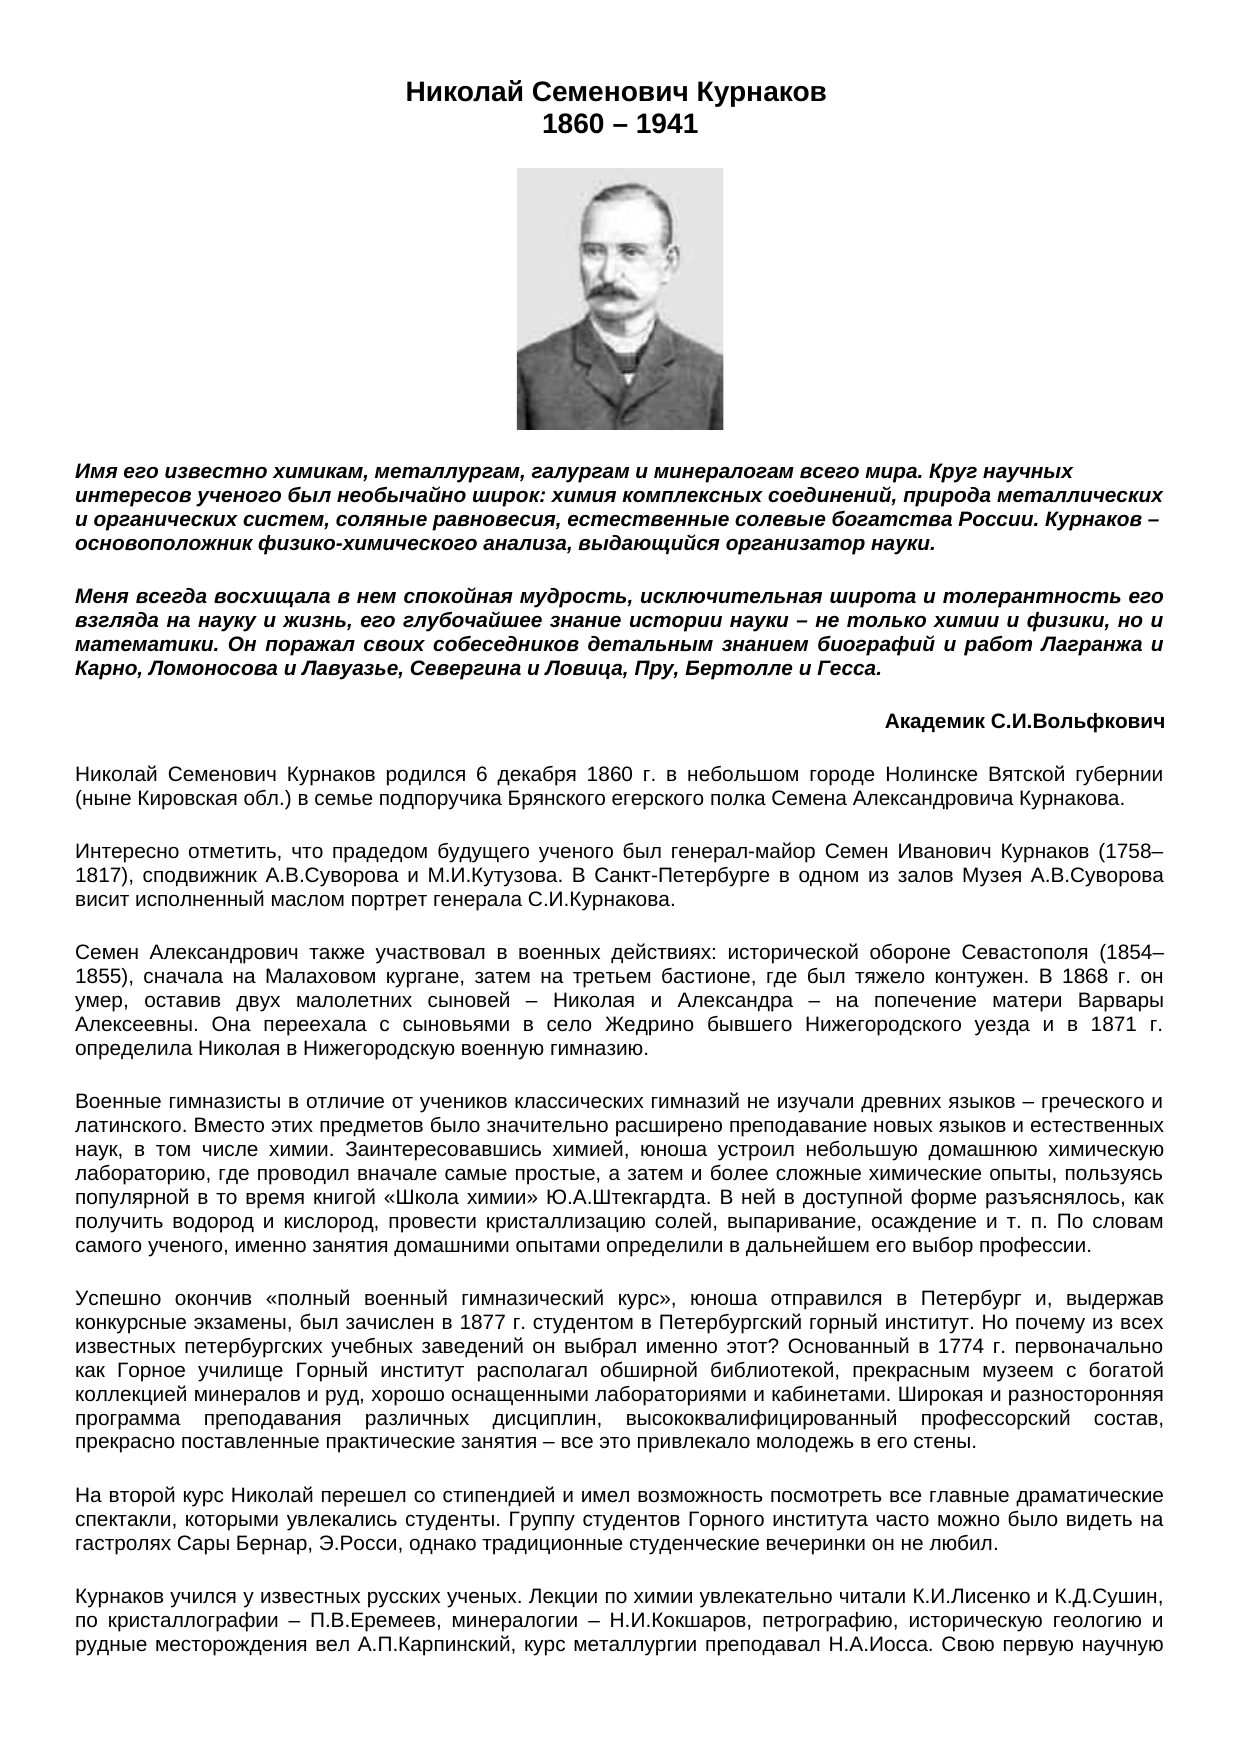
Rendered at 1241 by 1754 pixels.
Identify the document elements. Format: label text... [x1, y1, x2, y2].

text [75, 1583, 1165, 1655]
text Успешно окончив «полный военный гимназический курс», юноша отправился в Петербург и, выдержав конкурсные экзамены, был зачислен в 1877 г. студентом в Петербургский горный институт. Но почему из всех известных петербургских учебных заведений он выбрал именно этот? Основанный в 1774 г. первоначально как Горное училище Горный институт располагал обширной библиотекой, прекрасным музеем с богатой коллекцией минералов и руд, хорошо оснащенными лабораториями и кабинетами. Широкая и разносторонняя программа преподавания различных дисциплин, высококвалифицированный профессорский состав, прекрасно поставленные практические занятия – все это привлекало молодежь в его стены. [75, 1286, 1165, 1453]
text Меня всегда восхищала в нем спокойная мудрость, исключительная широта и толерантность его взгляда на науку и жизнь, его глубочайшее знание истории науки – не только химии и физики, но и математики. Он поражал своих собеседников детальным знанием биографий и работ Лагранжа и Карно, Ломоносова и Лавуазье, Севергина и Ловица, Пру, Бертолле и Гесса. [75, 583, 1165, 679]
text Интересно отметить, что прадедом будущего ученого был генерал-майор Семен Иванович Курнаков (1758–1817), сподвижник А.В.Суворова и М.И.Кутузова. В Санкт-Петербурге в одном из залов Музея А.В.Суворова висит исполненный маслом портрет генерала С.И.Курнакова. [75, 839, 1165, 911]
text На второй курс Николай перешел со стипендией и имел возможность посмотреть все главные драматические спектакли, которыми увлекались студенты. Группу студентов Горного института часто можно было видеть на гастролях Сары Бернар, Э.Росси, однако традиционные студенческие вечеринки он не любил. [75, 1482, 1165, 1554]
text Николай Семенович Курнаков 1860 – 1941 [75, 75, 1165, 140]
text Имя его известно химикам, металлургам, галургам и минералогам всего мира. Круг научных интересов ученого был необычайно широк: химия комплексных соединений, природа металлических и органических систем, соляные равновесия, естественные солевые богатства России. Курнаков – основоположник физико-химического анализа, выдающийся организатор науки. [75, 458, 1165, 554]
text Академик С.И.Вольфкович [75, 708, 1165, 732]
text Николай Семенович Курнаков родился 6 декабря 1860 г. в небольшом городе Нолинске Вятской губернии (ныне Кировская обл.) в семье подпоручика Брянского егерского полка Семена Александровича Курнакова. [75, 762, 1165, 809]
text Военные гимназисты в отличие от учеников классических гимназий не изучали древних языков – греческого и латинского. Вместо этих предметов было значительно расширено преподавание новых языков и естественных наук, в том числе химии. Заинтересовавшись химией, юноша устроил небольшую домашнюю химическую лабораторию, где проводил вначале самые простые, а затем и более сложные химические опыты, пользуясь популярной в то время книгой «Школа химии» Ю.А.Штекгардта. В ней в доступной форме разъяснялось, как получить водород и кислород, провести кристаллизацию солей, выпаривание, осаждение и т. п. По словам самого ученого, именно занятия домашними опытами определили в дальнейшем его выбор профессии. [75, 1089, 1165, 1256]
picture [516, 168, 724, 430]
text Семен Александрович также участвовал в военных действиях: исторической обороне Севастополя (1854–1855), сначала на Малаховом кургане, затем на третьем бастионе, где был тяжело контужен. В 1868 г. он умер, оставив двух малолетних сыновей – Николая и Александра – на попечение матери Варвары Алексеевны. Она переехала с сыновьями в село Жедрино бывшего Нижегородского уезда и в 1871 г. определила Николая в Нижегородскую военную гимназию. [75, 940, 1165, 1059]
